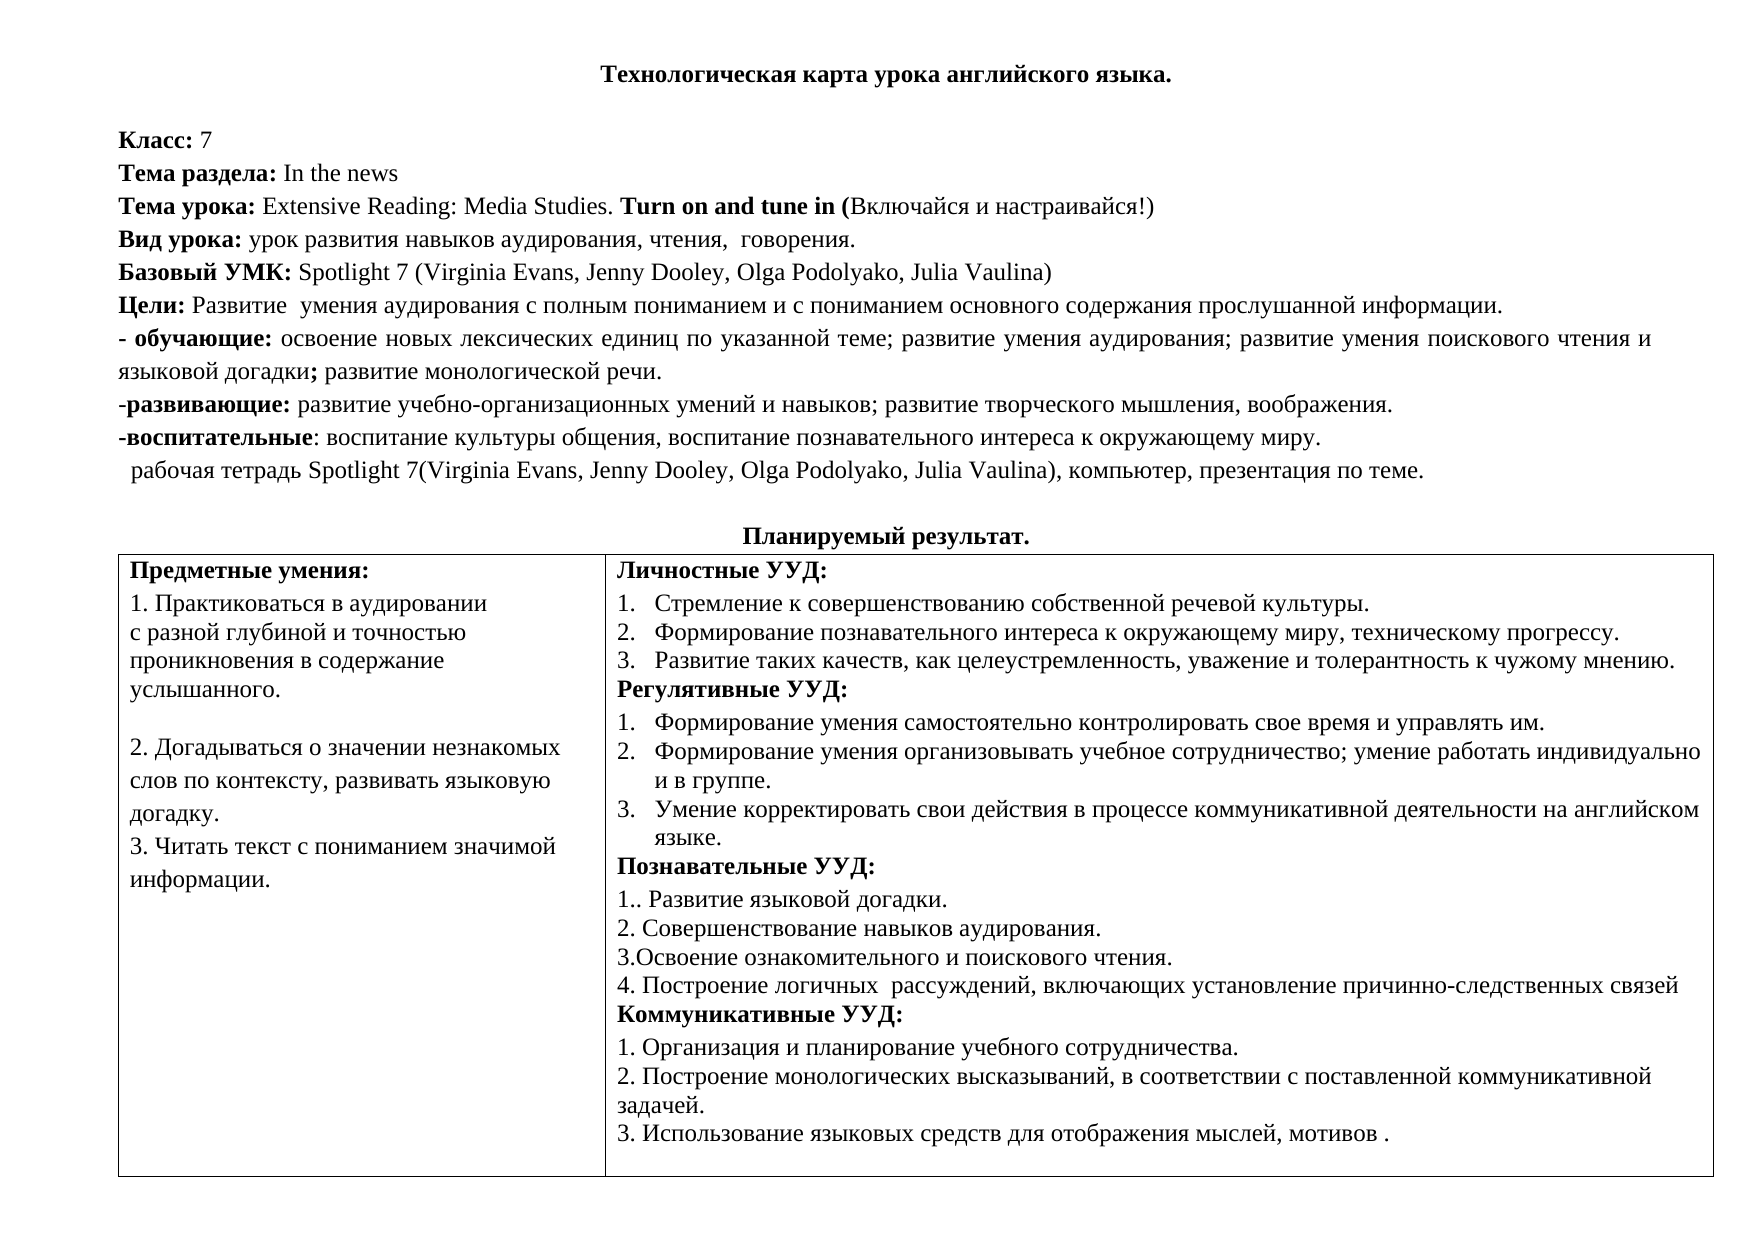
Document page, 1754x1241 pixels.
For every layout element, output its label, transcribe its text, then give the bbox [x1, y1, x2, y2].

text Вид урока: урок развития навыков аудирования, чтения, говорения. [118, 224, 1654, 253]
text Класс: 7 [118, 125, 1654, 154]
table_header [606, 555, 1713, 1176]
text Тема раздела: In the news [118, 158, 1654, 187]
text Цели: Развитие умения аудирования с полным пониманием и с пониманием основного содержания прослушанной информации. [118, 290, 1654, 319]
text рабочая тетрадь Spotlight 7(Virginia Evans, Jenny Dooley, Olga Podolyako, Julia Vaulina), компьютер, презентация по теме. [118, 455, 1654, 484]
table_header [119, 555, 605, 1176]
text Технологическая карта урока английского языка. [118, 59, 1654, 88]
text -воспитательные: воспитание культуры общения, воспитание познавательного интереса к окружающему миру. [118, 422, 1654, 451]
text Базовый УМК: Spotlight 7 (Virginia Evans, Jenny Dooley, Olga Podolyako, Julia Vaulina) [118, 257, 1654, 286]
text -развивающие: развитие учебно-организационных умений и навыков; развитие творческого мышления, воображения. [118, 389, 1654, 418]
text Планируемый результат. [118, 521, 1654, 550]
text - обучающие: освоение новых лексических единиц по указанной теме; развитие умения аудирования; развитие умения поискового чтения и языковой догадки; развитие монологической речи. [118, 323, 1654, 385]
text Тема урока: Extensive Reading: Media Studies. Turn on and tune in (Включайся и настраивайся!) [118, 191, 1654, 220]
